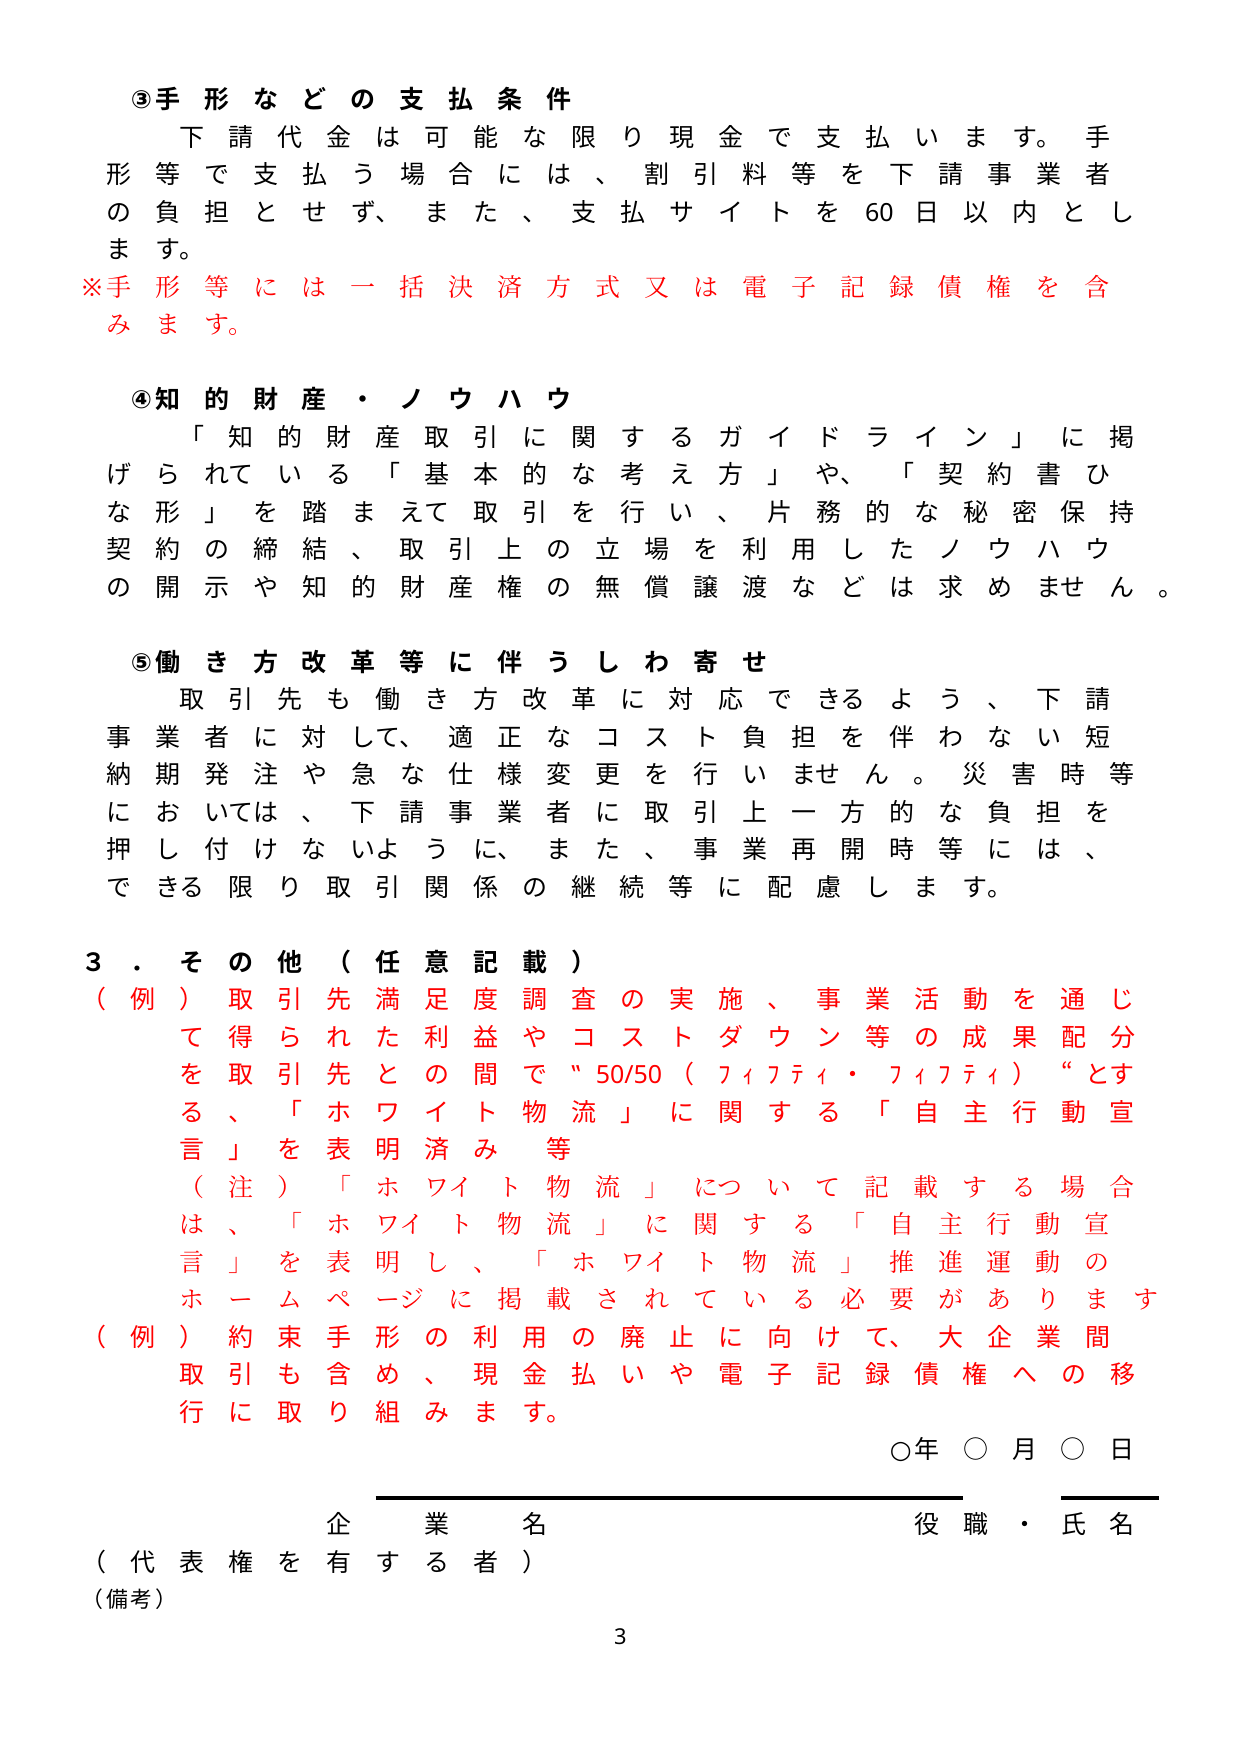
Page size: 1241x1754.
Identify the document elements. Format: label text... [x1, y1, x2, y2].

text （例）約束手形の利用の廃止に向けて、大企業間取引も含め、現金払いや電子記録債権への移行に取り組みます。 [82, 1317, 1159, 1429]
text 下請代金は可能な限り現金で支払います。手形等で支払う場合には、割引料等を下請事業者の負担とせず、また、支払サイトを60日以内とします。 [82, 117, 1159, 267]
text ※手形等には一括決済方式又は電子記録債権を含みます。 [82, 267, 1159, 342]
text ３．その他（任意記載） [82, 942, 1159, 979]
text ⑤働き方改革等に伴うしわ寄せ [82, 642, 1159, 679]
text 取引先も働き方改革に対応できるよう、下請事業者に対して、適正なコスト負担を伴わない短納期発注や急な仕様変更を行いません。災害時等においては、下請事業者に取引上一方的な負担を押し付けないように、また、事業再開時等には、できる限り取引関係の継続等に配慮します。 [82, 679, 1159, 904]
text ○年○月○日 [82, 1429, 1159, 1467]
text （備考） [82, 1579, 1159, 1617]
text ③手形などの支払条件 [82, 79, 1159, 117]
text （注）「ホワイト物流」について記載する場合は、「ホワイト物流」に関する「自主行動宣言」を表明し、「ホワイト物流」推進運動のホームページに掲載されている必要があります。 [82, 1167, 1159, 1317]
text （例）取引先満足度調査の実施、事業活動を通じて得られた利益やコストダウン等の成果配分を取引先との間で‟50/50（ﾌｨﾌﾃｨ・ﾌｨﾌﾃｨ）“とする、「ホワイト物流」に関する「自主行動宣言」を表明済み 等 [82, 979, 1159, 1167]
text 「知的財産取引に関するガイドライン」に掲げられている「基本的な考え方」や、「契約書ひな形」を踏まえて取引を行い、片務的な秘密保持契約の締結、取引上の立場を利用したノウハウの開示や知的財産権の無償譲渡などは求めません。 [82, 417, 1159, 604]
text ④知的財産・ノウハウ [82, 379, 1159, 417]
text 企 業 名 役職・氏名（代表権を有する者） [82, 1504, 1159, 1579]
